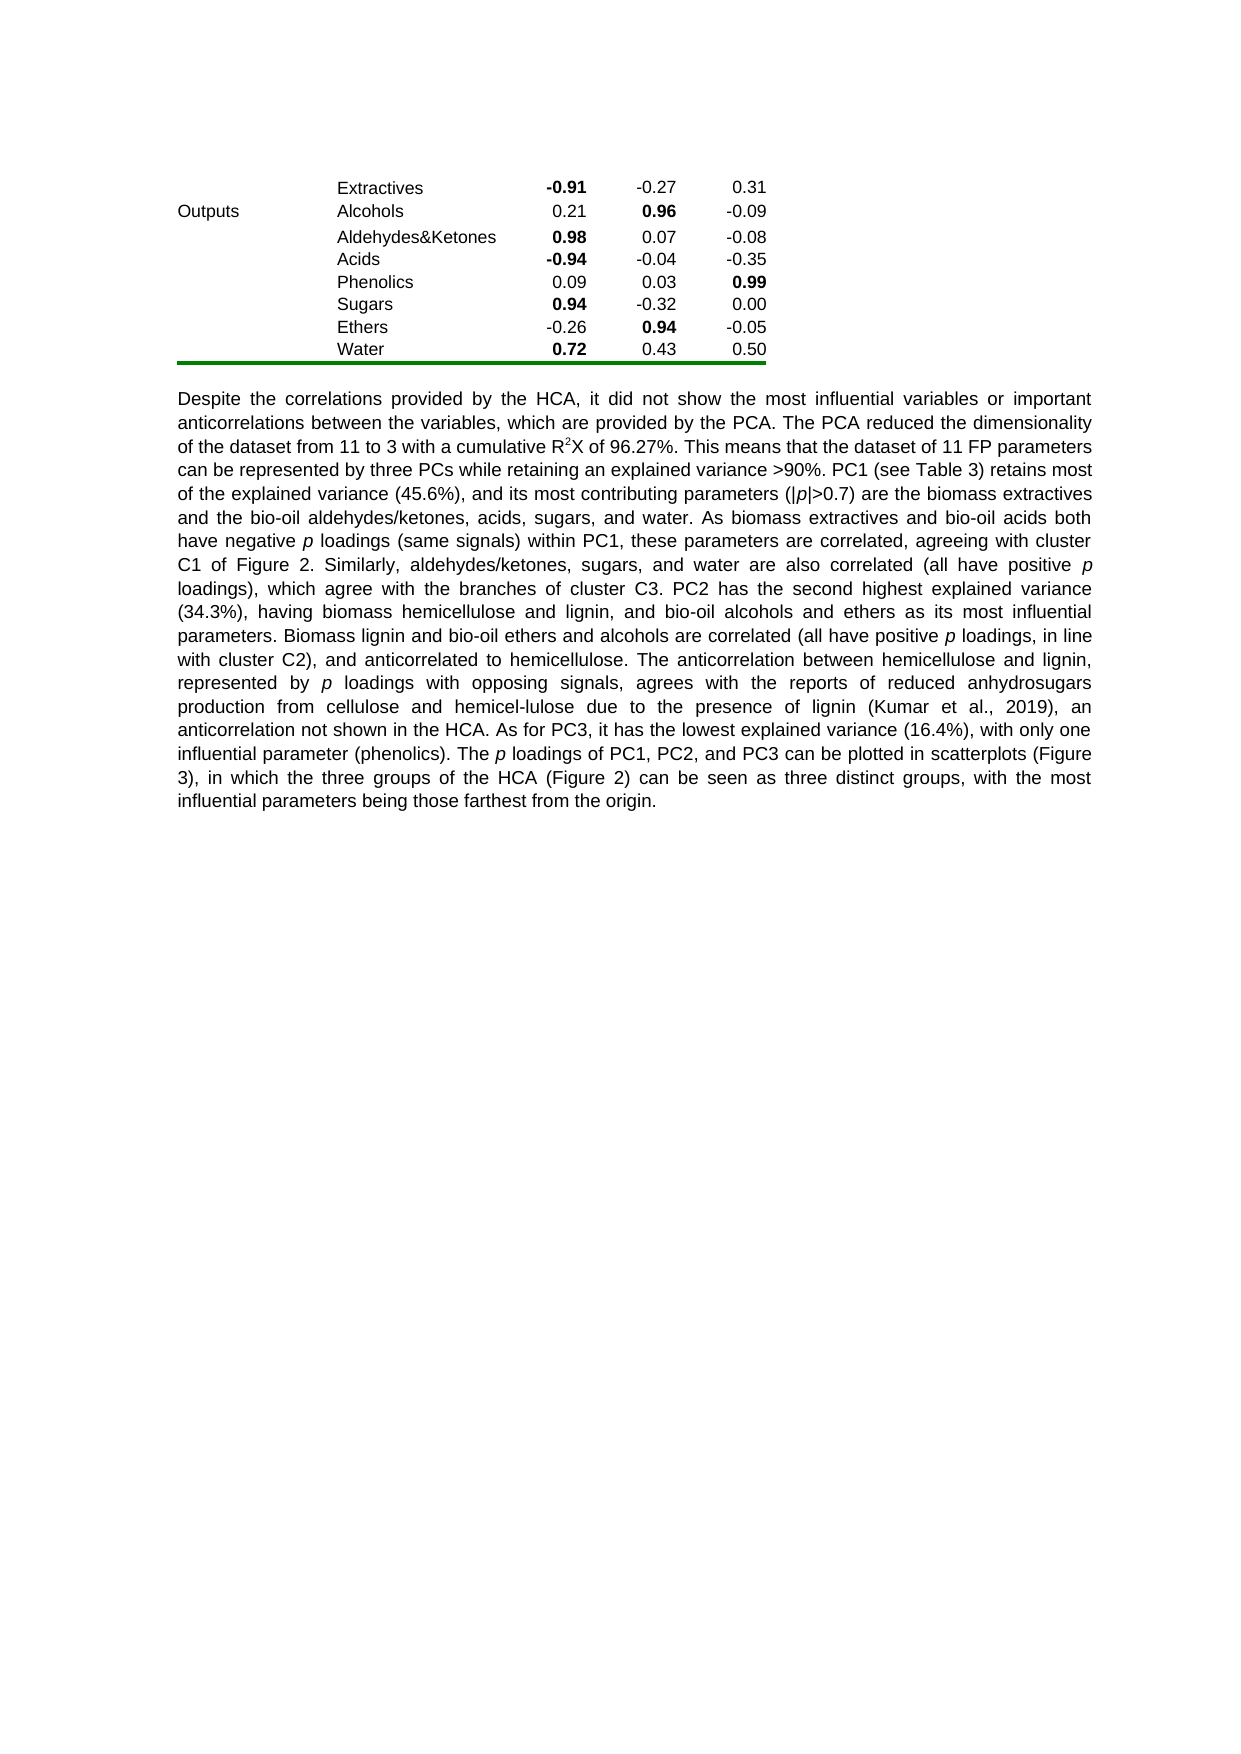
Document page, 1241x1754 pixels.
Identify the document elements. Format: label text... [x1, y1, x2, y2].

table_cell 0.31 [676, 177, 766, 201]
table_cell 0.99 [676, 271, 766, 294]
table_cell Acids [337, 249, 496, 271]
table_cell -0.91 [496, 177, 586, 201]
table_cell Extractives [337, 177, 496, 201]
table_cell -0.26 [496, 316, 586, 339]
table_cell -0.27 [586, 177, 676, 201]
table_cell Ethers [337, 316, 496, 339]
table_cell 0.94 [496, 294, 586, 316]
table_cell Water [337, 339, 496, 361]
table_cell Alcohols [337, 201, 496, 223]
table_cell 0.96 [586, 201, 676, 223]
table_cell 0.07 [586, 223, 676, 249]
table_cell -0.35 [676, 249, 766, 271]
table_cell -0.04 [586, 249, 676, 271]
table_cell 0.03 [586, 271, 676, 294]
table_cell 0.50 [676, 339, 766, 361]
table_cell -0.09 [676, 201, 766, 223]
table_cell Sugars [337, 294, 496, 316]
table_cell Phenolics [337, 271, 496, 294]
table_cell 0.98 [496, 223, 586, 249]
table_cell -0.32 [586, 294, 676, 316]
table_cell -0.05 [676, 316, 766, 339]
table_cell -0.94 [496, 249, 586, 271]
table_cell Aldehydes&Ketones [337, 223, 496, 249]
text Despite the correlations provided by the HCA, it did not show the most influential variables or important anticorrelations between the variables, which are provided by the PCA. The PCA reduced the dimensionality of the dataset from 11 to 3 with a cumulative R2X of 96.27%. This means that the dataset of 11 FP parameters can be represented by three PCs while retaining an explained variance >90%. PC1 (see Table 3) retains most of the explained variance (45.6%), and its most contributing parameters (|p|>0.7) are the biomass extractives and the bio-oil aldehydes/ketones, acids, sugars, and water. As biomass extractives and bio-oil acids both have negative p loadings (same signals) within PC1, these parameters are correlated, agreeing with cluster C1 of Figure 2. Similarly, aldehydes/ketones, sugars, and water are also correlated (all have positive p loadings), which agree with the branches of cluster C3. PC2 has the second highest explained variance (34.3%), having biomass hemicellulose and lignin, and bio-oil alcohols and ethers as its most influential parameters. Biomass lignin and bio-oil ethers and alcohols are correlated (all have positive p loadings, in line with cluster C2), and anticorrelated to hemicellulose. The anticorrelation between hemicellulose and lignin, represented by p loadings with opposing signals, agrees with the reports of reduced anhydrosugars production from cellulose and hemicel-lulose due to the presence of lignin (Kumar et al., 2019), an anticorrelation not shown in the HCA. As for PC3, it has the lowest explained variance (16.4%), with only one influential parameter (phenolics). The p loadings of PC1, PC2, and PC3 can be plotted in scatterplots (Figure 3), in which the three groups of the HCA (Figure 2) can be seen as three distinct groups, with the most influential parameters being those farthest from the origin. [177, 388, 1092, 812]
table_cell 0.94 [586, 316, 676, 339]
table_cell Outputs [177, 201, 337, 361]
table_cell 0.00 [676, 294, 766, 316]
table_cell 0.21 [496, 201, 586, 223]
table_cell 0.43 [586, 339, 676, 361]
table_cell 0.72 [496, 339, 586, 361]
table_cell -0.08 [676, 223, 766, 249]
table_cell 0.09 [496, 271, 586, 294]
